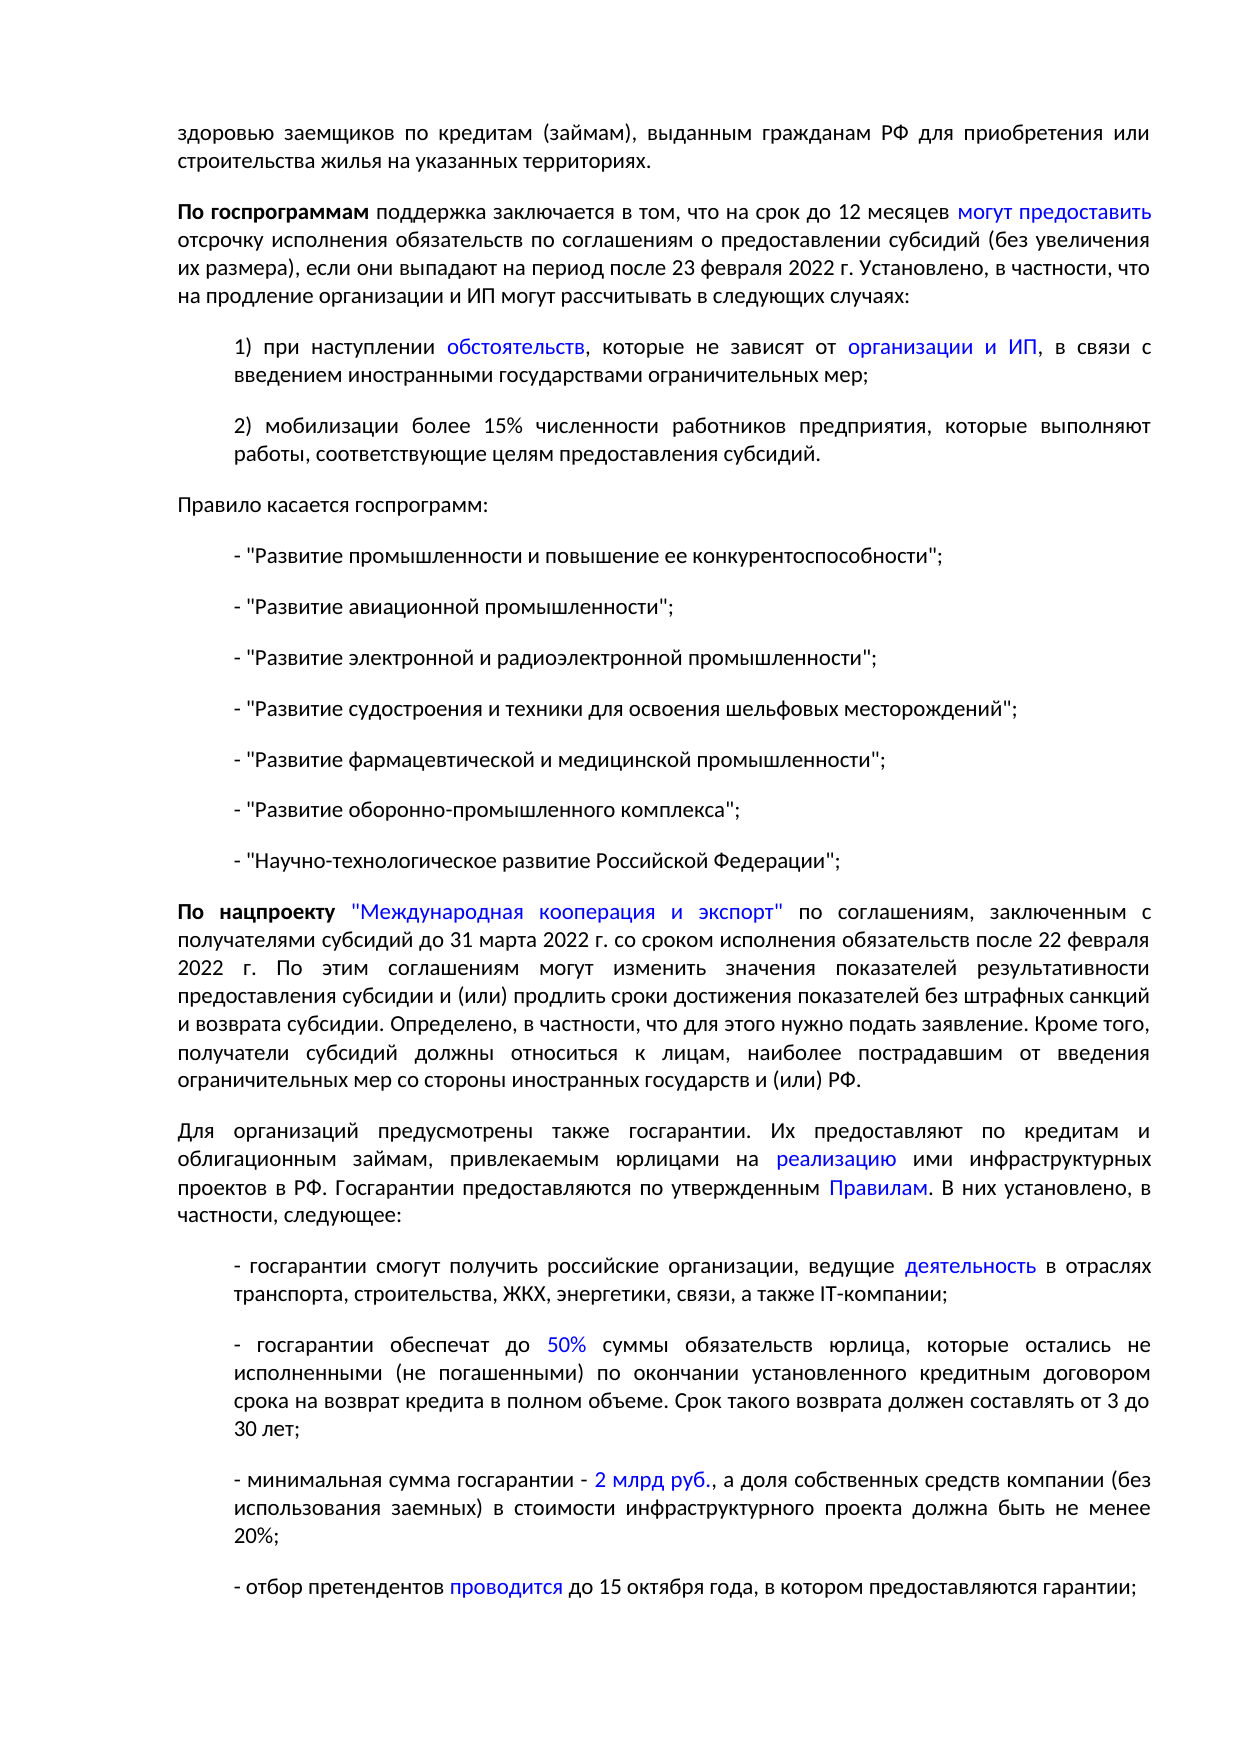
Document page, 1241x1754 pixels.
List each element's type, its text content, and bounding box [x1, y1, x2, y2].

text - "Развитие фармацевтической и медицинской промышленности"; [233, 745, 1152, 773]
text - "Развитие оборонно-промышленного комплекса"; [233, 796, 1152, 824]
text 2) мобилизации более 15% численности работников предприятия, которые выполняют работы, соответствующие целям предоставления субсидий. [233, 411, 1152, 467]
text - отбор претендентов проводится до 15 октября года, в котором предоставляются гарантии; [233, 1572, 1152, 1601]
text - "Развитие электронной и радиоэлектронной промышленности"; [233, 643, 1152, 671]
text - "Развитие авиационной промышленности"; [233, 592, 1152, 620]
text - госгарантии обеспечат до 50% суммы обязательств юрлица, которые остались не исполненными (не погашенными) по окончании установленного кредитным договором срока на возврат кредита в полном объеме. Срок такого возврата должен составлять от 3 до 30 лет; [233, 1331, 1152, 1443]
text По госпрограммам поддержка заключается в том, что на срок до 12 месяцев могут предоставить отсрочку исполнения обязательств по соглашениям о предоставлении субсидий (без увеличения их размера), если они выпадают на период после 23 февраля 2022 г. Установлено, в частности, что на продление организации и ИП могут рассчитывать в следующих случаях: [177, 197, 1152, 309]
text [177, 118, 1152, 174]
text - минимальная сумма госгарантии - 2 млрд руб., а доля собственных средств компании (без использования заемных) в стоимости инфраструктурного проекта должна быть не менее 20%; [233, 1466, 1152, 1549]
text По нацпроекту "Международная кооперация и экспорт" по соглашениям, заключенным с получателями субсидий до 31 марта 2022 г. со сроком исполнения обязательств после 22 февраля 2022 г. По этим соглашениям могут изменить значения показателей результативности предоставления субсидии и (или) продлить сроки достижения показателей без штрафных санкций и возврата субсидии. Определено, в частности, что для этого нужно подать заявление. Кроме того, получатели субсидий должны относиться к лицам, наиболее пострадавшим от введения ограничительных мер со стороны иностранных государств и (или) РФ. [177, 897, 1152, 1094]
text - госгарантии смогут получить российские организации, ведущие деятельность в отраслях транспорта, строительства, ЖКХ, энергетики, связи, а также IT-компании; [233, 1252, 1152, 1308]
text 1) при наступлении обстоятельств, которые не зависят от организации и ИП, в связи с введением иностранными государствами ограничительных мер; [233, 332, 1152, 388]
text - "Развитие промышленности и повышение ее конкурентоспособности"; [233, 541, 1152, 569]
text - "Научно-технологическое развитие Российской Федерации"; [233, 847, 1152, 874]
text - "Развитие судостроения и техники для освоения шельфовых месторождений"; [233, 694, 1152, 722]
text Для организаций предусмотрены также госгарантии. Их предоставляют по кредитам и облигационным займам, привлекаемым юрлицами на реализацию ими инфраструктурных проектов в РФ. Госгарантии предоставляются по утвержденным Правилам. В них установлено, в частности, следующее: [177, 1117, 1152, 1229]
text Правило касается госпрограмм: [177, 490, 1152, 518]
